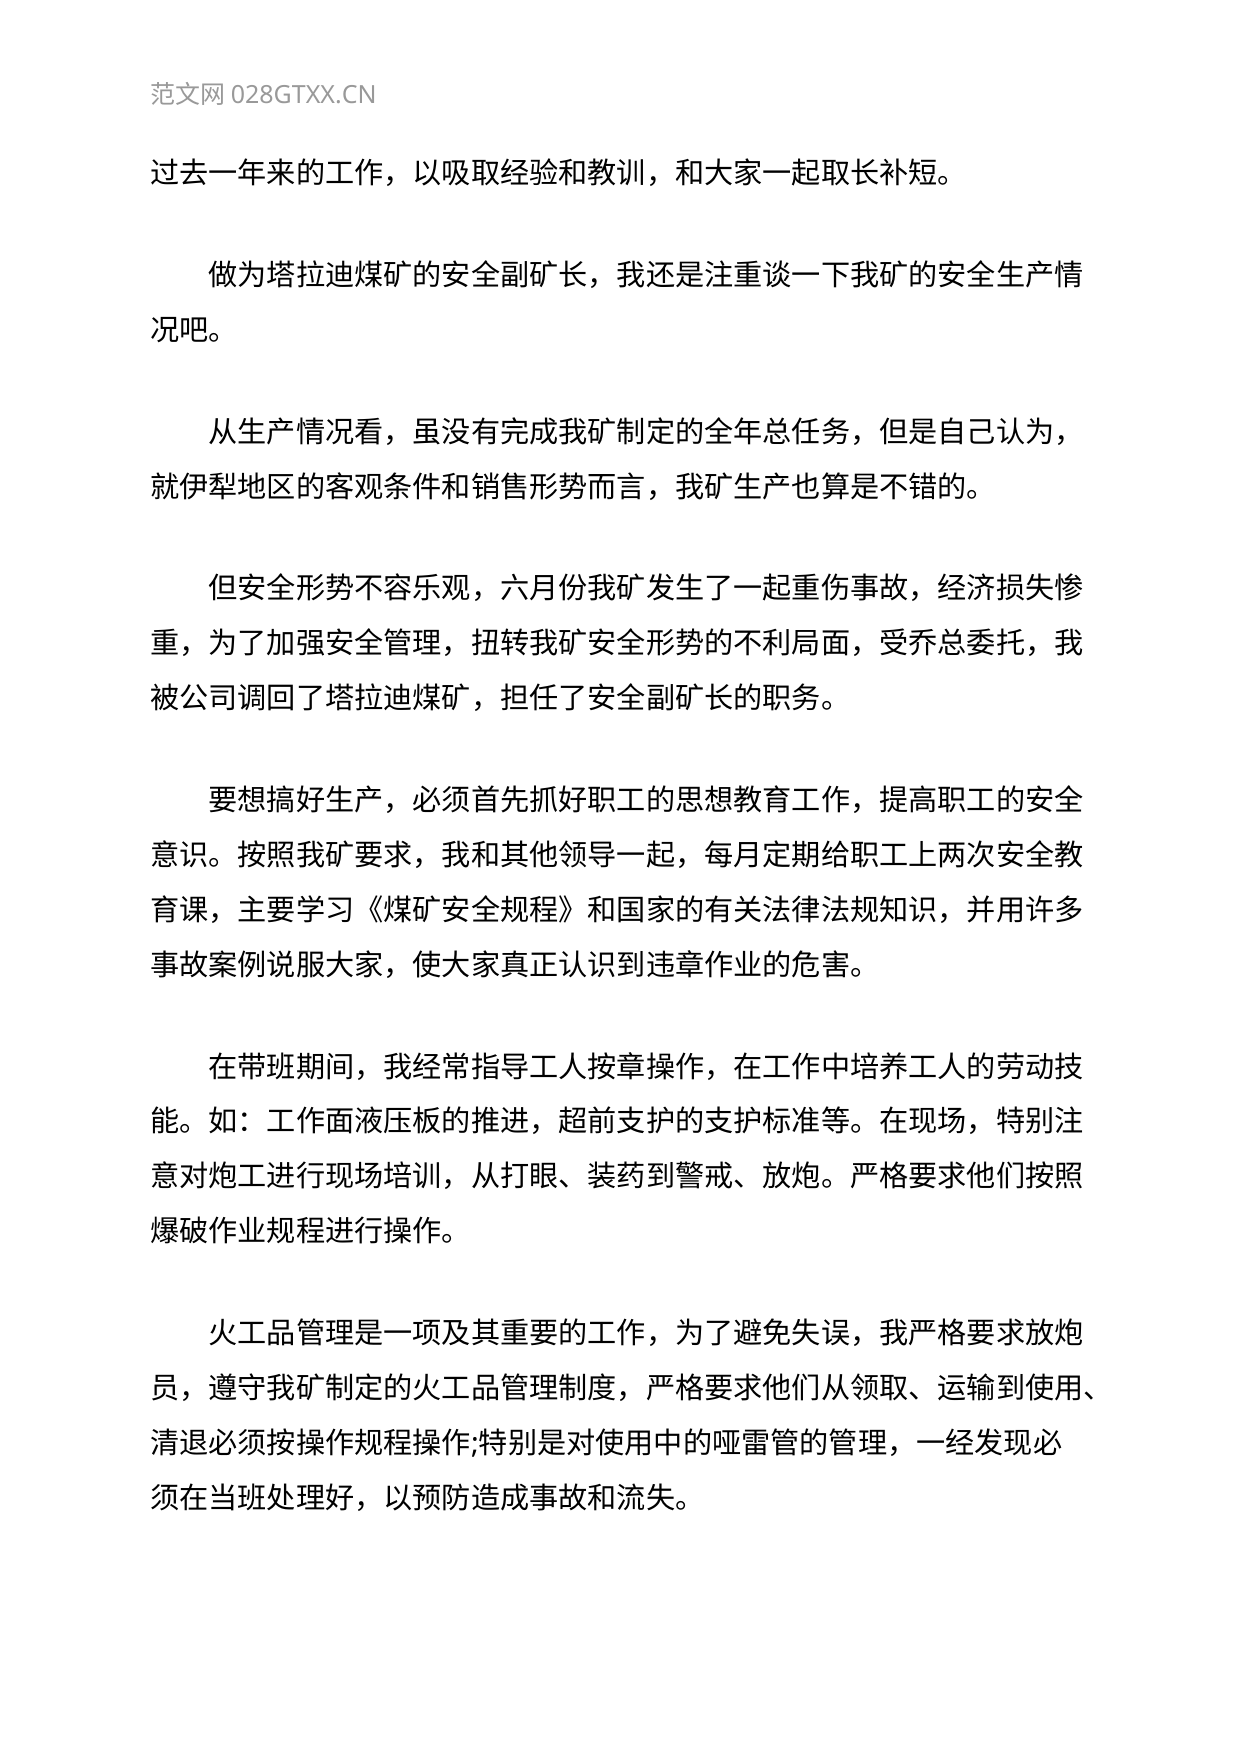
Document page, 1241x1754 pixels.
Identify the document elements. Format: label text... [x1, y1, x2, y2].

text 做为塔拉迪煤矿的安全副矿长，我还是注重谈一下我矿的安全生产情况吧。 [150, 252, 1090, 349]
text 在带班期间，我经常指导工人按章操作，在工作中培养工人的劳动技能。如：工作面液压板的推进，超前支护的支护标准等。在现场，特别注意对炮工进行现场培训，从打眼、装药到警戒、放炮。严格要求他们按照爆破作业规程进行操作。 [150, 1043, 1090, 1250]
text 要想搞好生产，必须首先抓好职工的思想教育工作，提高职工的安全意识。按照我矿要求，我和其他领导一起，每月定期给职工上两次安全教育课，主要学习《煤矿安全规程》和国家的有关法律法规知识，并用许多事故案例说服大家，使大家真正认识到违章作业的危害。 [150, 777, 1090, 984]
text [150, 150, 1090, 192]
text 火工品管理是一项及其重要的工作，为了避免失误，我严格要求放炮员，遵守我矿制定的火工品管理制度，严格要求他们从领取、运输到使用、清退必须按操作规程操作;特别是对使用中的哑雷管的管理，一经发现必须在当班处理好，以预防造成事故和流失。 [150, 1309, 1090, 1517]
text 从生产情况看，虽没有完成我矿制定的全年总任务，但是自己认为，就伊犁地区的客观条件和销售形势而言，我矿生产也算是不错的。 [150, 408, 1090, 506]
text 但安全形势不容乐观，六月份我矿发生了一起重伤事故，经济损失惨重，为了加强安全管理，扭转我矿安全形势的不利局面，受乔总委托，我被公司调回了塔拉迪煤矿，担任了安全副矿长的职务。 [150, 565, 1090, 717]
